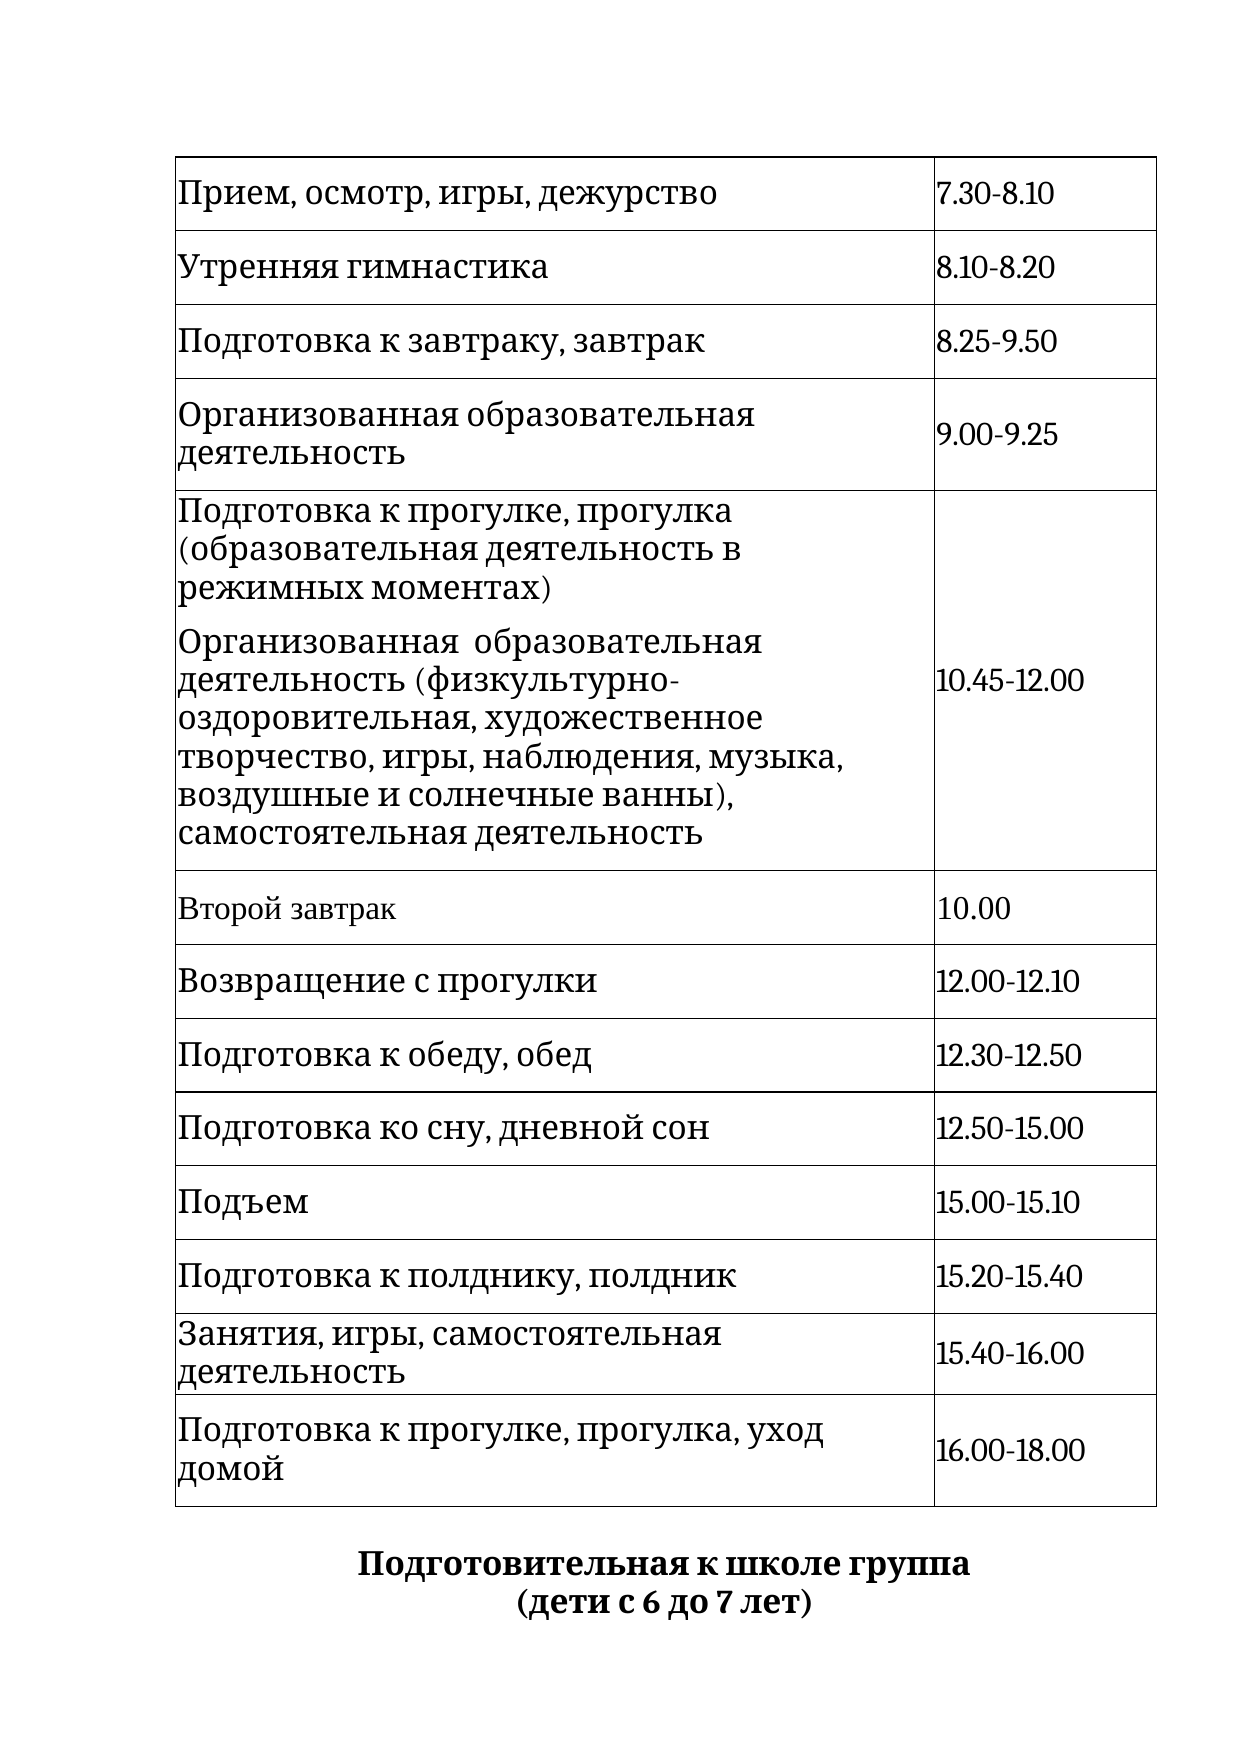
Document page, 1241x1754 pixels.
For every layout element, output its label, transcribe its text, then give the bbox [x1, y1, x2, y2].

table_header 7.30-8.10 [935, 158, 1156, 230]
table_cell Возвращение с прогулки [176, 945, 934, 1018]
table_cell Организованная образовательная деятельность [176, 379, 934, 490]
table_cell 8.10-8.20 [935, 231, 1156, 304]
table_cell 15.00-15.10 [935, 1166, 1156, 1239]
table_cell Утренняя гимнастика [176, 231, 934, 304]
table_cell Подготовка к прогулке, прогулка (образовательная деятельность в режимных моментах) Организованная образовательная деятельность (физкультурно-оздоровительная, художественное творчество, игры, наблюдения, музыка, воздушные и солнечные ванны), самостоятельная деятельность [176, 491, 934, 870]
table_cell 10.00 [935, 871, 1156, 944]
table_cell 9.00-9.25 [935, 379, 1156, 490]
table_cell 10.45-12.00 [935, 491, 1156, 870]
table_cell 12.30-12.50 [935, 1019, 1156, 1091]
table_cell Занятия, игры, самостоятельная деятельность [176, 1314, 934, 1393]
table_header Прием, осмотр, игры, дежурство [176, 158, 934, 230]
table_cell 12.50-15.00 [935, 1093, 1156, 1165]
table_cell Подготовка ко сну, дневной сон [176, 1093, 934, 1165]
table_cell Подготовка к прогулке, прогулка, уход домой [176, 1395, 934, 1506]
text (дети с 6 до 7 лет) [177, 1583, 1152, 1622]
table_cell Второй завтрак [176, 871, 934, 944]
table_cell 15.20-15.40 [935, 1240, 1156, 1313]
table_cell 8.25-9.50 [935, 305, 1156, 378]
table_cell Подъем [176, 1166, 934, 1239]
table_cell 16.00-18.00 [935, 1395, 1156, 1506]
text Подготовительная к школе группа [177, 1545, 1152, 1583]
table_cell 15.40-16.00 [935, 1314, 1156, 1393]
table_cell Подготовка к завтраку, завтрак [176, 305, 934, 378]
table_cell 12.00-12.10 [935, 945, 1156, 1018]
table_cell Подготовка к полднику, полдник [176, 1240, 934, 1313]
table_cell Подготовка к обеду, обед [176, 1019, 934, 1091]
